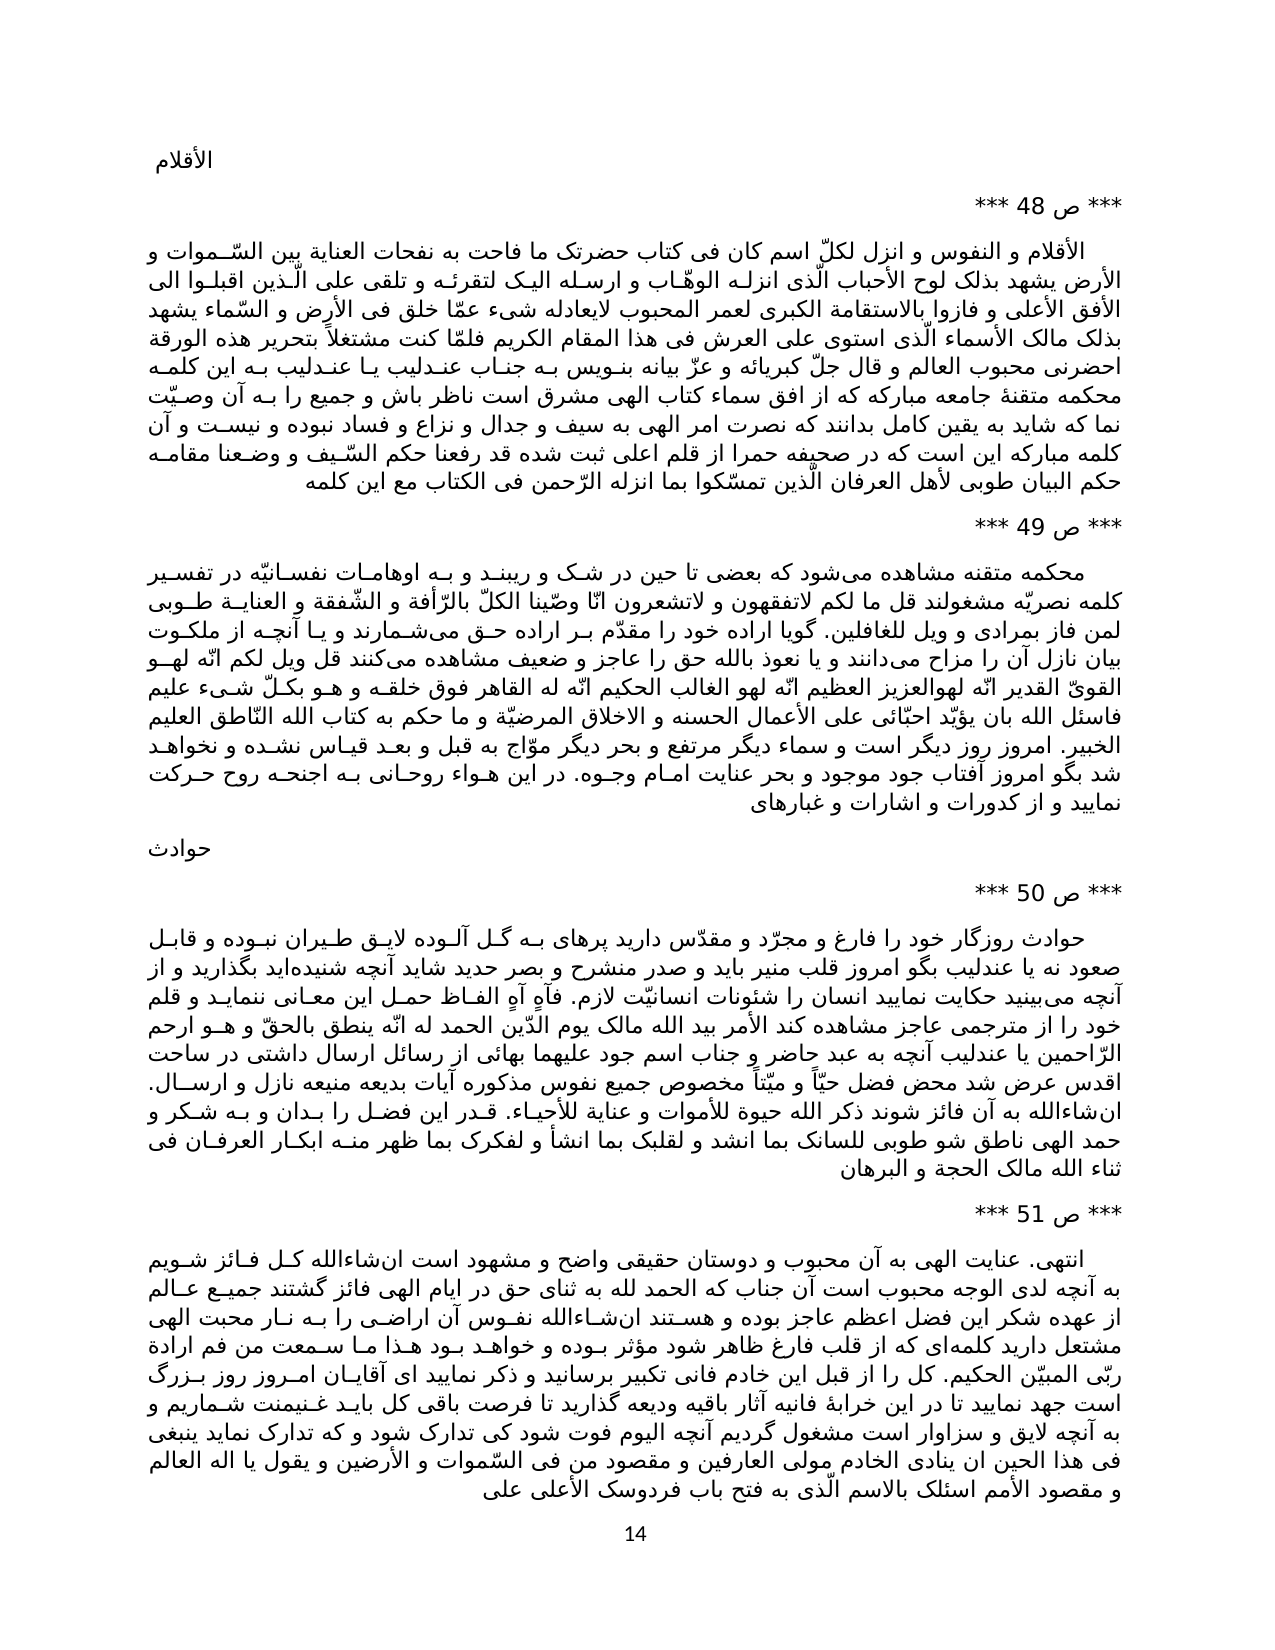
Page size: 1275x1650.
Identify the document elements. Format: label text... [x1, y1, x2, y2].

text انتهی. عنایت الهی به آن محبوب و دوستان حقیقی واضح و مشهود است ان‌شاءالله کل فائز شویم به آنچه لدی الوجه محبوب است آن جناب که الحمد لله به ثنای حق در ایام الهی فائز گشتند جمیع عالم از عهده شکر این فضل اعظم عاجز بوده و هستند ان‌شاءالله نفوس آن اراضی را به نار محبت الهی مشتعل دارید کلمه‌ای که از قلب فارغ ظاهر شود مؤثر بوده و خواهد بود هذا ما سمعت من فم ارادة ربّی المبیّن الحکیم. کل را از قبل این خادم فانی تکبیر برسانید و ذکر نمایید ای آقایان امروز روز بزرگ است جهد نمایید تا در این خرابۀ فانیه آثار باقیه ودیعه گذارید تا فرصت باقی کل باید غنیمنت شماریم و به آنچه لایق و سزاوار است مشغول گردیم آنچه الیوم فوت شود کی تدارک شود و که تدارک نماید ینبغی فی هذا الحین ان ینادی الخادم مولی العارفین و مقصود من فی السّموات و الأرضین و یقول یا اله العالم و مقصود الأمم اسئلک بالاسم الّذی به فتح باب فردوسک الأعلی علی [148, 1246, 1122, 1503]
text *** ص 50 *** [148, 880, 1122, 907]
text محکمه متقنه مشاهده می‌شود که بعضی تا حین در شک و ریبند و به اوهامات نفسانیّه در تفسیر کلمه نصریّه مشغولند قل ما لکم لاتفقهون و لاتشعرون انّا وصّینا الکلّ بالرّأفة و الشّفقة و العنایة طوبی لمن فاز بمرادی و ویل للغافلین. گویا اراده خود را مقدّم بر اراده حق می‌شمارند و یا آنچه از ملکوت بیان نازل آن را مزاح می‌دانند و یا نعوذ بالله حق را عاجز و ضعیف مشاهده می‌کنند قل ویل لکم انّه لهو القویّ القدیر انّه لهوالعزیز العظیم انّه لهو الغالب الحکیم انّه له القاهر فوق خلقه و هو بکلّ شیء علیم فاسئل الله بان یؤیّد احبّائی علی الأعمال الحسنه و الاخلاق المرضیّة و ما حکم به کتاب الله النّاطق العلیم الخبیر. امروز روز دیگر است و سماء دیگر مرتفع و بحر دیگر موّاج به قبل و بعد قیاس نشده و نخواهد شد بگو امروز آفتاب جود موجود و بحر عنایت امام وجوه. در این هواء روحانی به اجنحه روح حرکت نمایید و از کدورات و اشارات و غبارهای [148, 559, 1122, 816]
text *** ص 49 *** [148, 514, 1122, 541]
text *** ص 48 *** [148, 193, 1122, 220]
text *** ص 51 *** [148, 1201, 1122, 1228]
text الأقلام و النفوس و انزل لکلّ اسم کان فی کتاب حضرتک ما فاحت به نفحات العنایة بین السّموات و الأرض یشهد بذلک لوح الأحباب الّذی انزله الوهّاب و ارسله الیک لتقرئه و تلقی علی الّذین اقبلوا الی الأفق الأعلی و فازوا بالاستقامة الکبری لعمر المحبوب لایعادله شیء عمّا خلق فی الأرض و السّماء یشهد بذلک مالک الأسماء الّذی استوی علی العرش فی هذا المقام الکریم فلمّا کنت مشتغلاً بتحریر هذه الورقة احضرنی محبوب العالم و قال جلّ کبریائه و عزّ بیانه بنویس به جناب عندلیب یا عندلیب به این کلمه محکمه متقنۀ جامعه مبارکه که از افق سماء کتاب الهی مشرق است ناظر باش و جمیع را به آن وصیّت نما که شاید به یقین کامل بدانند که نصرت امر الهی به سیف و جدال و نزاع و فساد نبوده و نیست و آن کلمه مبارکه این است که در صحیفه حمرا از قلم اعلی ثبت شده قد رفعنا حکم السّیف و وضعنا مقامه حکم البیان طوبی لأهل العرفان الّذین تمسّکوا بما انزله الرّحمن فی الکتاب مع این کلمه [148, 238, 1122, 495]
text حوادث [148, 835, 1122, 861]
text الأقلام [148, 148, 1122, 174]
text حوادث روزگار خود را فارغ و مجرّد و مقدّس دارید پرهای به گل آلوده لایق طیران نبوده و قابل صعود نه یا عندلیب بگو امروز قلب منیر باید و صدر منشرح و بصر حدید شاید آنچه شنیده‌اید بگذارید و از آنچه می‌بینید حکایت نمایید انسان را شئونات انسانیّت لازم. فآهٍ آهٍ الفاظ حمل این معانی ننماید و قلم خود را از مترجمی عاجز مشاهده کند الأمر بید الله مالک یوم الدّین الحمد له انّه ینطق بالحقّ و هو ارحم الرّاحمین یا عندلیب آنچه به عبد حاضر و جناب اسم جود علیهما بهائی از رسائل ارسال داشتی در ساحت اقدس عرض شد محض فضل حیّاً و میّتاً مخصوص جمیع نفوس مذکوره آیات بدیعه منیعه نازل و ارسال. ان‌شاءالله به آن فائز شوند ذکر الله حیوة للأموات و عنایة للأحیاء. قدر این فضل را بدان و به شکر و حمد الهی ناطق شو طوبی للسانک بما انشد و لقلبک بما انشأ و لفکرک بما ظهر منه ابکار العرفان فی ثناء الله مالک الحجة و البرهان [148, 926, 1122, 1182]
